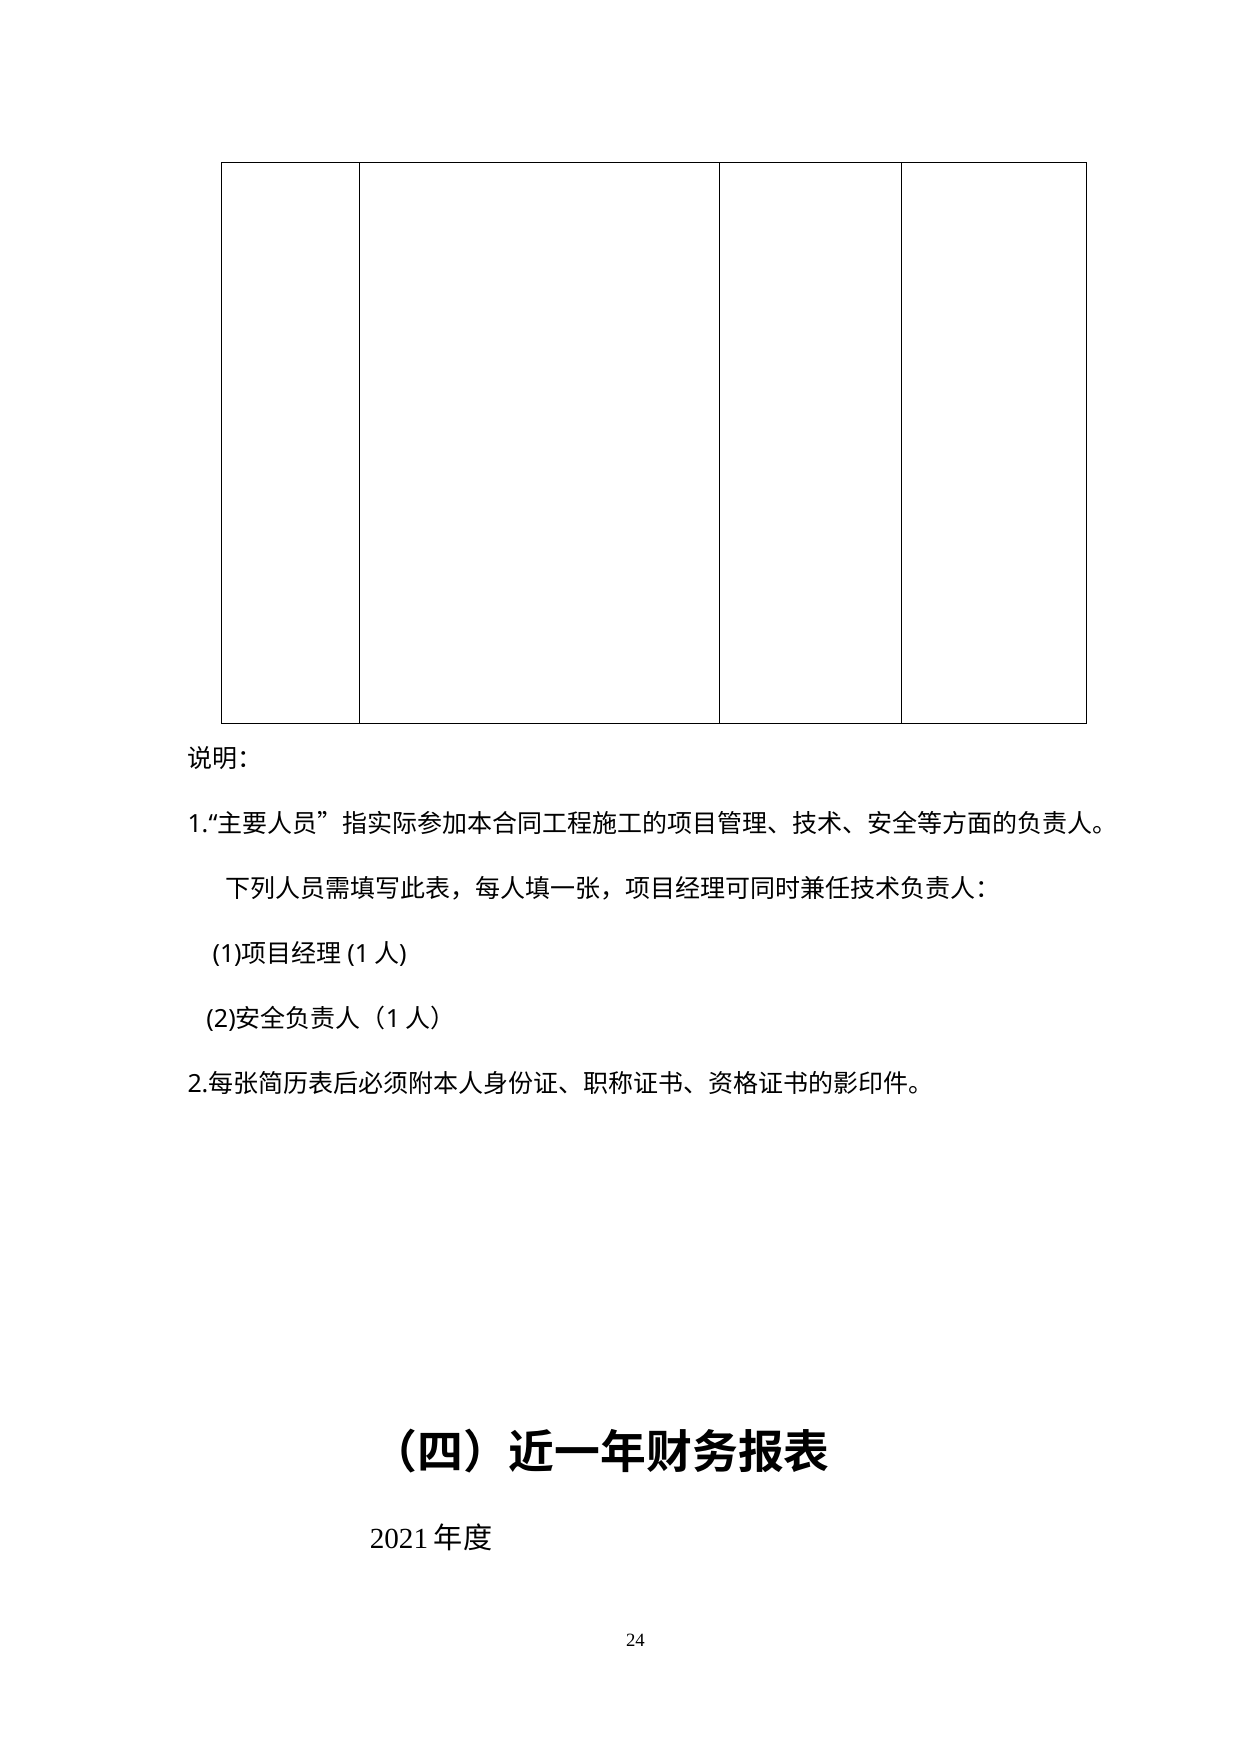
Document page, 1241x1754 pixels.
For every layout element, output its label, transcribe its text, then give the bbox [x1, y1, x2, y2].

text 2021年度 [187, 1503, 1121, 1568]
subtitle （四）近一年财务报表 [187, 1399, 1121, 1497]
text (1)项目经理 (1人) [187, 919, 1121, 984]
text 说明： [187, 724, 1121, 789]
table_cell [720, 163, 901, 723]
table_cell [360, 163, 719, 723]
text 2.每张简历表后必须附本人身份证、职称证书、资格证书的影印件。 [187, 1049, 1121, 1114]
table_cell [222, 163, 359, 723]
table_cell [902, 163, 1086, 723]
text 1.“主要人员”指实际参加本合同工程施工的项目管理、技术、安全等方面的负责人。下列人员需填写此表，每人填一张，项目经理可同时兼任技术负责人： [187, 789, 1121, 919]
text (2)安全负责人（1人） [187, 984, 1121, 1049]
